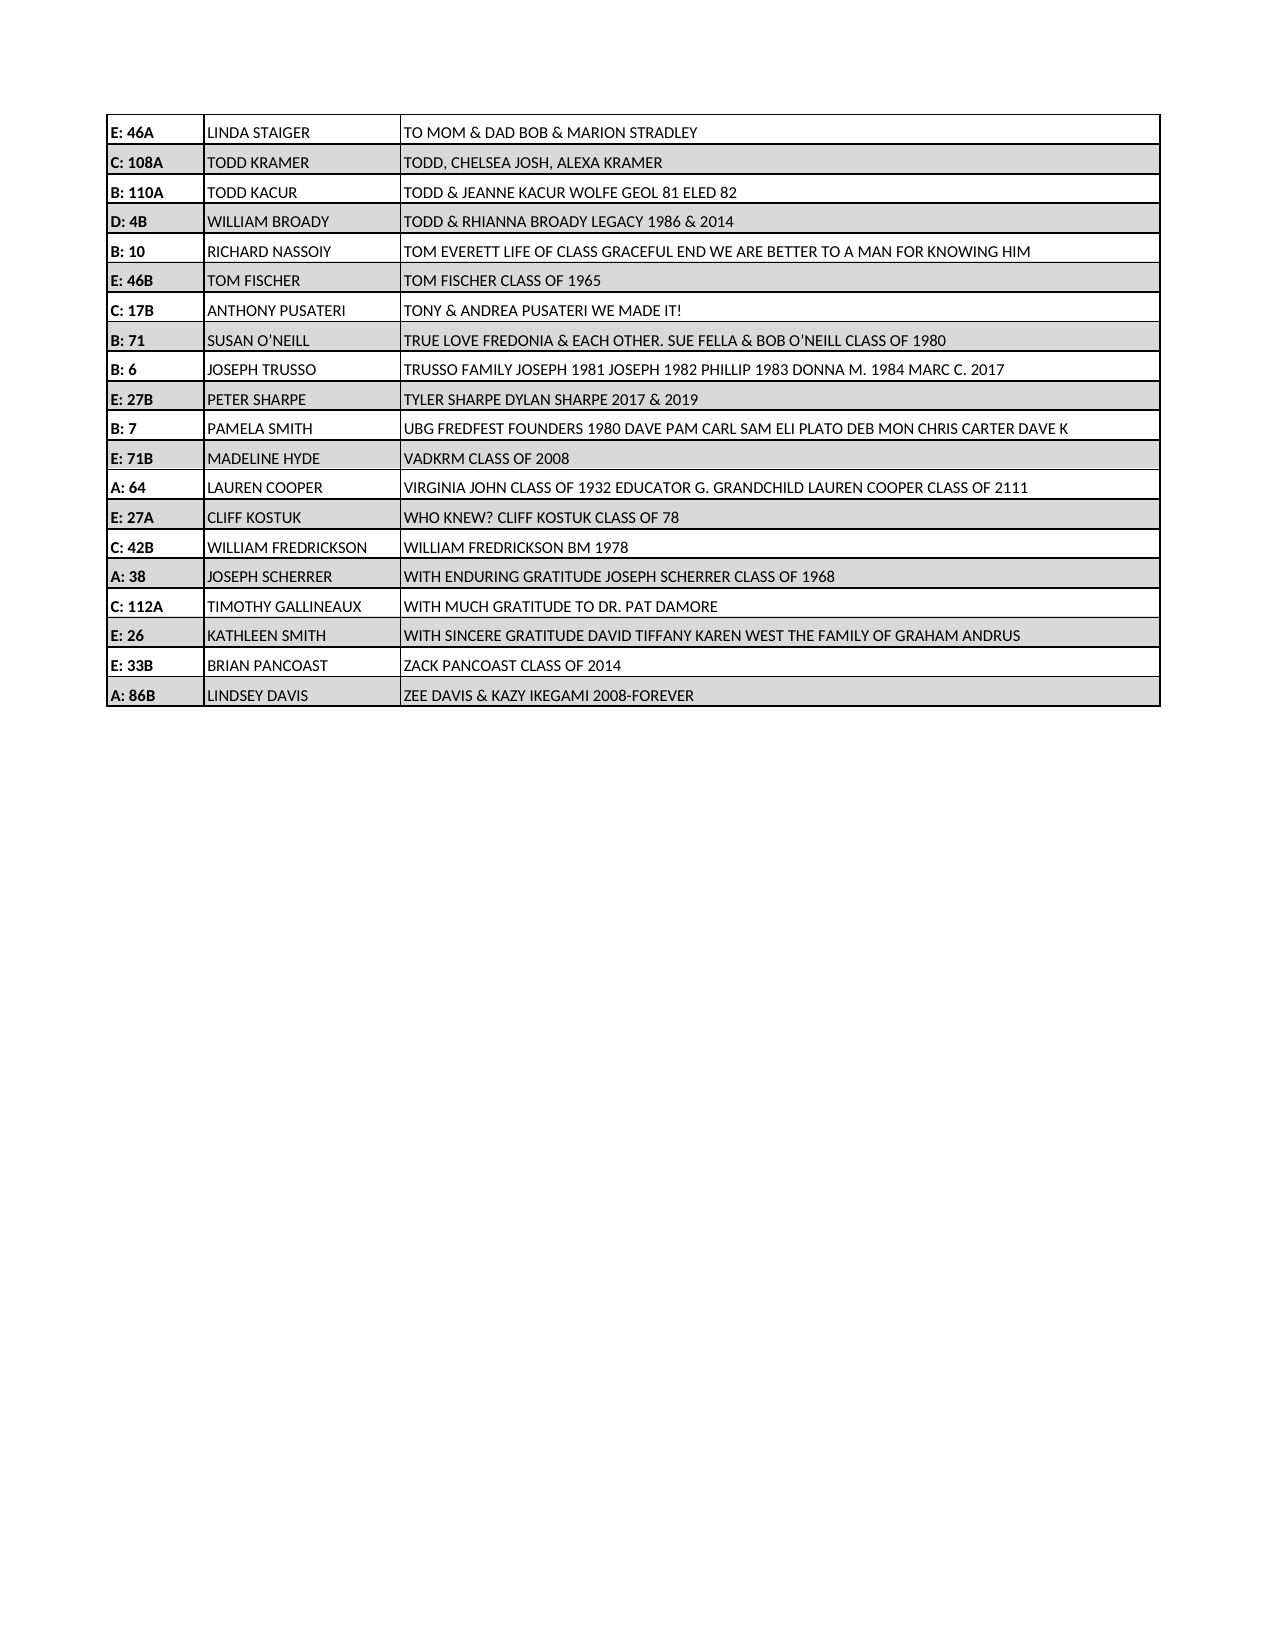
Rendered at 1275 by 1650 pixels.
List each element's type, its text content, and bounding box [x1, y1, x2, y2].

table_cell TODD & RHIANNA BROADY LEGACY 1986 & 2014 [401, 204, 1159, 232]
table_cell TONY & ANDREA PUSATERI WE MADE IT! [401, 293, 1159, 321]
table_cell WILLIAM FREDRICKSON BM 1978 [401, 530, 1159, 557]
table_cell B: 10 [108, 234, 203, 261]
table_cell TODD KRAMER [205, 145, 400, 173]
table_cell SUSAN O’NEILL [205, 322, 400, 350]
table_cell TO MOM & DAD BOB & MARION STRADLEY [401, 115, 1159, 143]
table_cell B: 6 [108, 352, 203, 380]
table_cell E: 46B [108, 263, 203, 291]
table_cell B: 7 [108, 411, 203, 439]
table_cell LINDSEY DAVIS [205, 677, 400, 705]
table_cell B: 71 [108, 322, 203, 350]
table_cell TIMOTHY GALLINEAUX [205, 589, 400, 616]
table_cell E: 46A [108, 115, 203, 143]
table_cell VIRGINIA JOHN CLASS OF 1932 EDUCATOR G. GRANDCHILD LAUREN COOPER CLASS OF 2111 [401, 470, 1159, 498]
table_cell CLIFF KOSTUK [205, 500, 400, 528]
table_cell BRIAN PANCOAST [205, 648, 400, 676]
table_cell WILLIAM BROADY [205, 204, 400, 232]
table_cell TODD, CHELSEA JOSH, ALEXA KRAMER [401, 145, 1159, 173]
table_cell ANTHONY PUSATERI [205, 293, 400, 321]
table_cell ZACK PANCOAST CLASS OF 2014 [401, 648, 1159, 676]
table_cell E: 71B [108, 441, 203, 468]
table_cell WITH SINCERE GRATITUDE DAVID TIFFANY KAREN WEST THE FAMILY OF GRAHAM ANDRUS [401, 618, 1159, 646]
table_cell TRUE LOVE FREDONIA & EACH OTHER. SUE FELLA & BOB O’NEILL CLASS OF 1980 [401, 322, 1159, 350]
table_cell C: 17B [108, 293, 203, 321]
table_cell VADKRM CLASS OF 2008 [401, 441, 1159, 468]
table_cell RICHARD NASSOIY [205, 234, 400, 261]
table_cell WILLIAM FREDRICKSON [205, 530, 400, 557]
table_cell TOM FISCHER CLASS OF 1965 [401, 263, 1159, 291]
table_cell JOSEPH TRUSSO [205, 352, 400, 380]
table_cell LAUREN COOPER [205, 470, 400, 498]
table_cell WITH ENDURING GRATITUDE JOSEPH SCHERRER CLASS OF 1968 [401, 559, 1159, 587]
table_cell E: 27A [108, 500, 203, 528]
table_cell PAMELA SMITH [205, 411, 400, 439]
table_cell A: 64 [108, 470, 203, 498]
table_cell WHO KNEW? CLIFF KOSTUK CLASS OF 78 [401, 500, 1159, 528]
table_cell UBG FREDFEST FOUNDERS 1980 DAVE PAM CARL SAM ELI PLATO DEB MON CHRIS CARTER DAVE K [401, 411, 1159, 439]
table_cell C: 42B [108, 530, 203, 557]
table_cell TRUSSO FAMILY JOSEPH 1981 JOSEPH 1982 PHILLIP 1983 DONNA M. 1984 MARC C. 2017 [401, 352, 1159, 380]
table_cell LINDA STAIGER [205, 115, 400, 143]
table_cell E: 27B [108, 382, 203, 409]
table_cell KATHLEEN SMITH [205, 618, 400, 646]
table_cell C: 112A [108, 589, 203, 616]
table_cell WITH MUCH GRATITUDE TO DR. PAT DAMORE [401, 589, 1159, 616]
table_cell E: 33B [108, 648, 203, 676]
table_cell TYLER SHARPE DYLAN SHARPE 2017 & 2019 [401, 382, 1159, 409]
table_cell TODD & JEANNE KACUR WOLFE GEOL 81 ELED 82 [401, 175, 1159, 202]
table_cell A: 38 [108, 559, 203, 587]
table_cell PETER SHARPE [205, 382, 400, 409]
table_cell MADELINE HYDE [205, 441, 400, 468]
table_cell E: 26 [108, 618, 203, 646]
table_cell TODD KACUR [205, 175, 400, 202]
table_cell B: 110A [108, 175, 203, 202]
table_cell JOSEPH SCHERRER [205, 559, 400, 587]
table_cell D: 4B [108, 204, 203, 232]
table_cell TOM FISCHER [205, 263, 400, 291]
table_cell A: 86B [108, 677, 203, 705]
table_cell C: 108A [108, 145, 203, 173]
table_cell TOM EVERETT LIFE OF CLASS GRACEFUL END WE ARE BETTER TO A MAN FOR KNOWING HIM [401, 234, 1159, 261]
table_cell ZEE DAVIS & KAZY IKEGAMI 2008-FOREVER [401, 677, 1159, 705]
